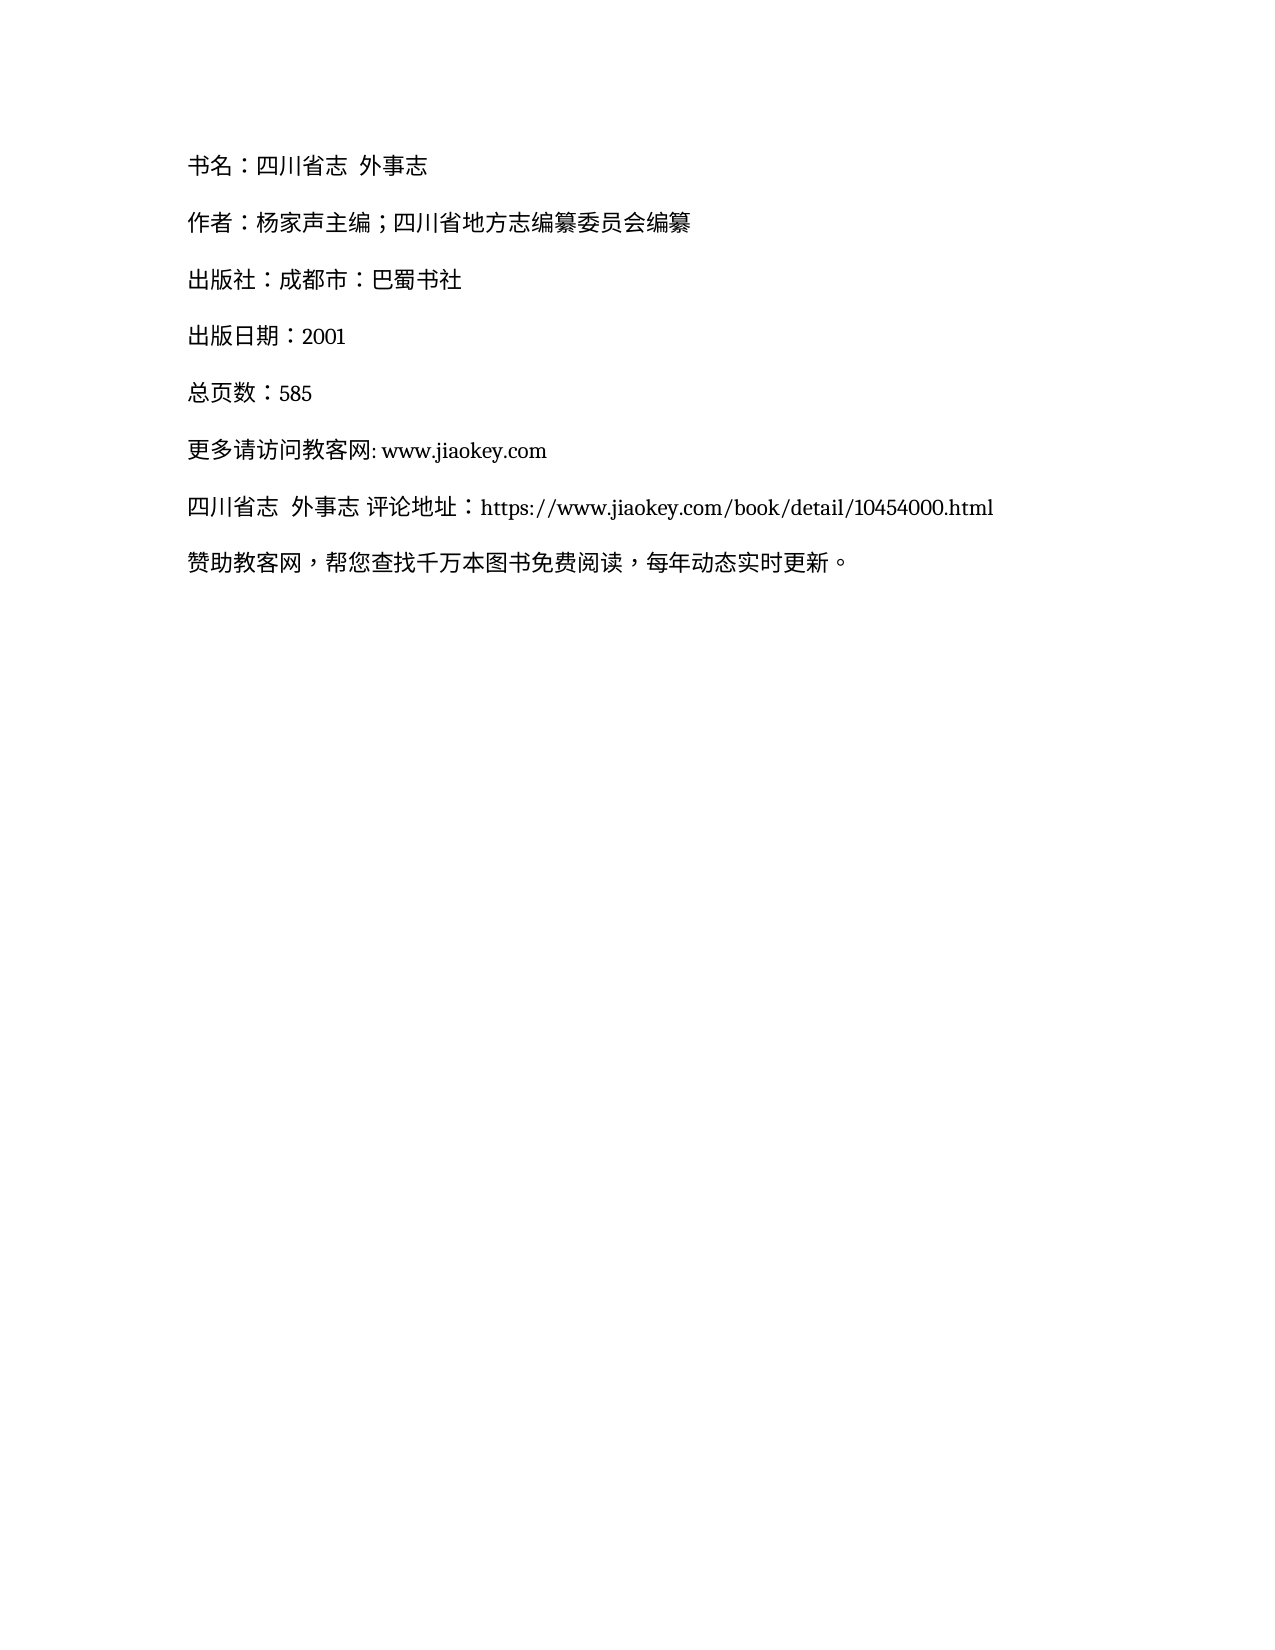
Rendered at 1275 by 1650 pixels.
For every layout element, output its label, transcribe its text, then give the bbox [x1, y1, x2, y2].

text 书名：四川省志 外事志 [187, 150, 1087, 181]
text 更多请访问教客网: www.jiaokey.com [187, 434, 1087, 465]
text 作者：杨家声主编；四川省地方志编纂委员会编纂 [187, 207, 1087, 238]
text 总页数：585 [187, 377, 1087, 408]
text 四川省志 外事志 评论地址：https://www.jiaokey.com/book/detail/10454000.html [187, 491, 1087, 522]
text 赞助教客网，帮您查找千万本图书免费阅读，每年动态实时更新。 [187, 547, 1087, 579]
text 出版社：成都市：巴蜀书社 [187, 263, 1087, 295]
text 出版日期：2001 [187, 320, 1087, 352]
